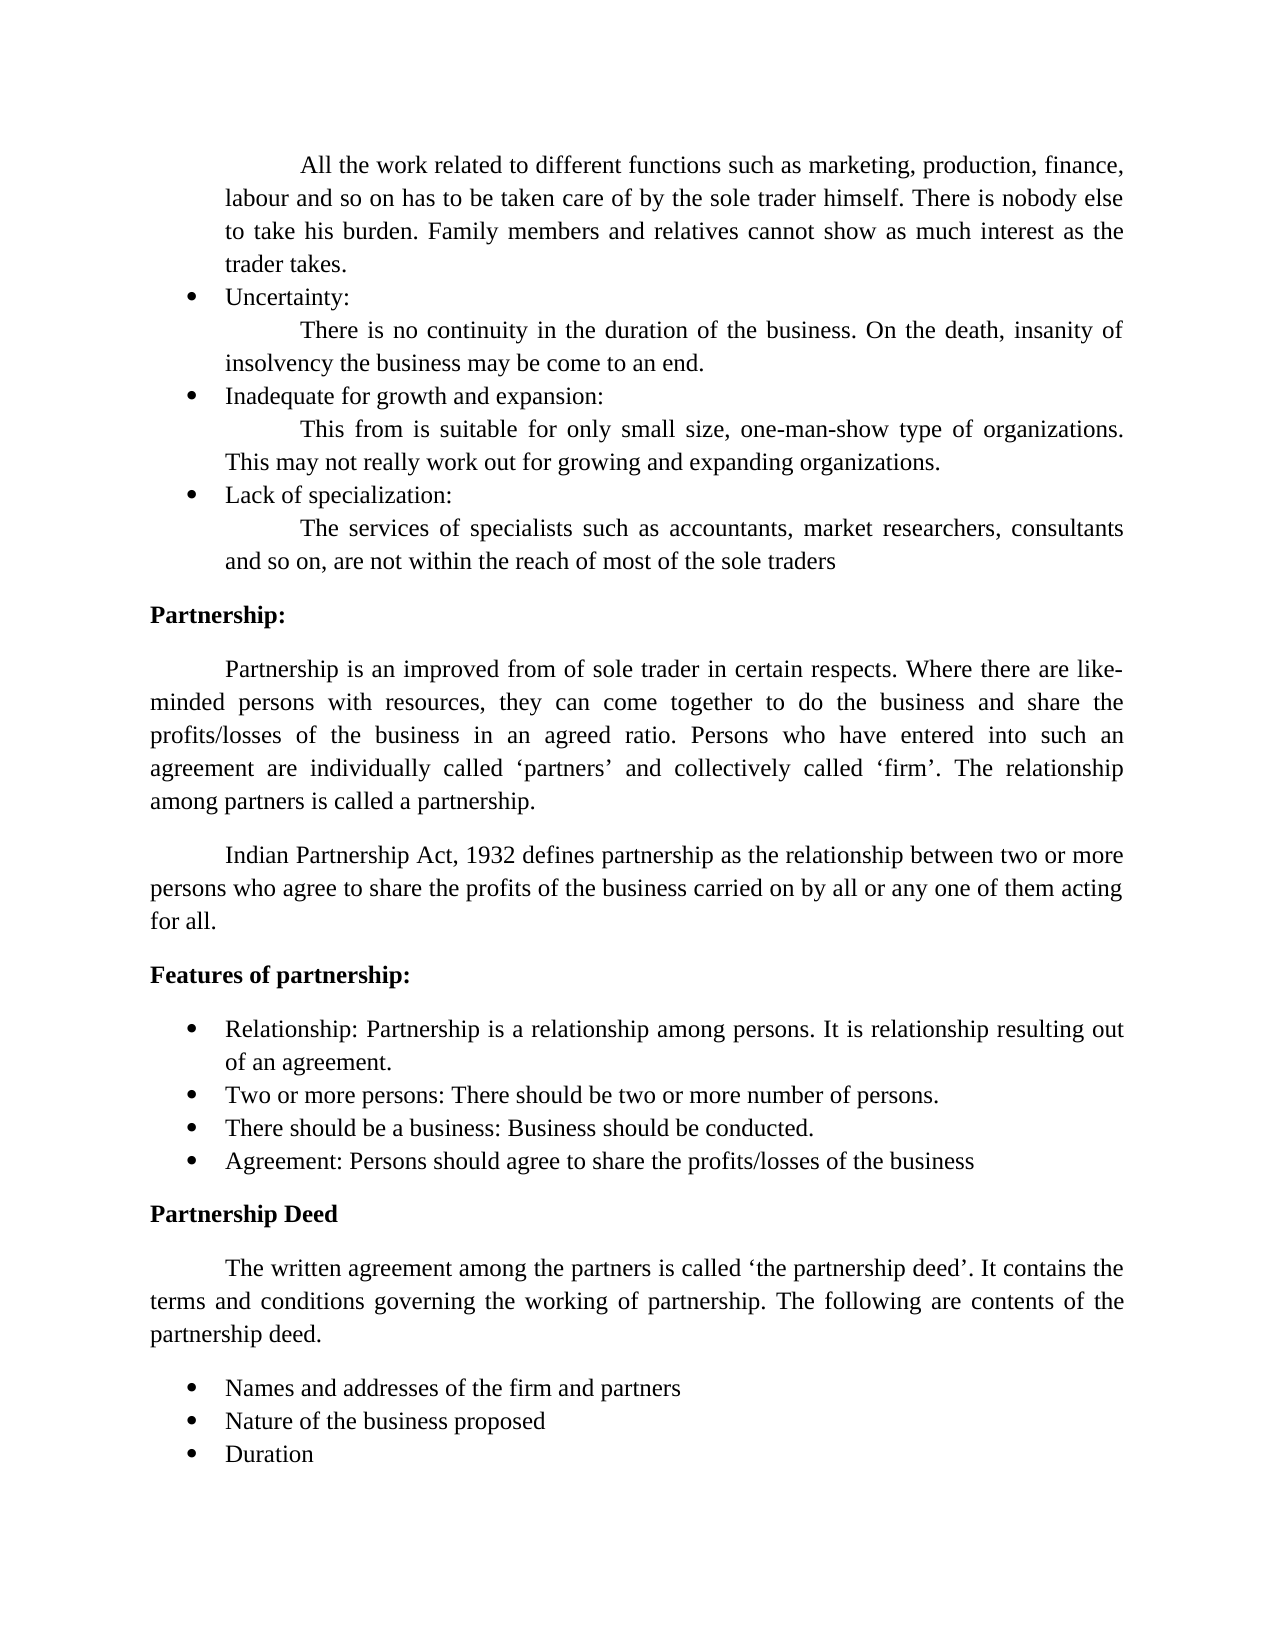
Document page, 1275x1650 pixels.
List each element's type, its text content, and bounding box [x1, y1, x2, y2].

text Partnership is an improved from of sole trader in certain respects. Where there are like-minded persons with resources, they can come together to do the business and share the profits/losses of the business in an agreed ratio. Persons who have entered into such an agreement are individually called ‘partners’ and collectively called ‘firm’. The relationship among partners is called a partnership. [150, 654, 1125, 815]
text Partnership: [150, 600, 1125, 629]
list There should be a business: Business should be conducted. [187, 1113, 1125, 1141]
list Uncertainty: [187, 282, 1125, 311]
list Relationship: Partnership is a relationship among persons. It is relationship resulting out of an agreement. [187, 1014, 1125, 1075]
text Features of partnership: [150, 960, 1125, 988]
list Agreement: Persons should agree to share the profits/losses of the business [187, 1146, 1125, 1174]
list All the work related to different functions such as marketing, production, finance, labour and so on has to be taken care of by the sole trader himself. There is nobody else to take his burden. Family members and relatives cannot show as much interest as the trader takes. [225, 150, 1125, 278]
list Lack of specialization: [187, 480, 1125, 509]
list Two or more persons: There should be two or more number of persons. [187, 1080, 1125, 1108]
list Inadequate for growth and expansion: [187, 381, 1125, 410]
text The written agreement among the partners is called ‘the partnership deed’. It contains the terms and conditions governing the working of partnership. The following are contents of the partnership deed. [150, 1253, 1125, 1348]
list Nature of the business proposed [187, 1406, 1125, 1435]
text Indian Partnership Act, 1932 defines partnership as the relationship between two or more persons who agree to share the profits of the business carried on by all or any one of them acting for all. [150, 840, 1125, 935]
text Partnership Deed [150, 1199, 1125, 1228]
list The services of specialists such as accountants, market researchers, consultants and so on, are not within the reach of most of the sole traders [225, 513, 1125, 575]
list Duration [187, 1439, 1125, 1468]
list This from is suitable for only small size, one-man-show type of organizations. This may not really work out for growing and expanding organizations. [225, 414, 1125, 476]
list There is no continuity in the duration of the business. On the death, insanity of insolvency the business may be come to an end. [225, 315, 1125, 377]
list Names and addresses of the firm and partners [187, 1373, 1125, 1402]
